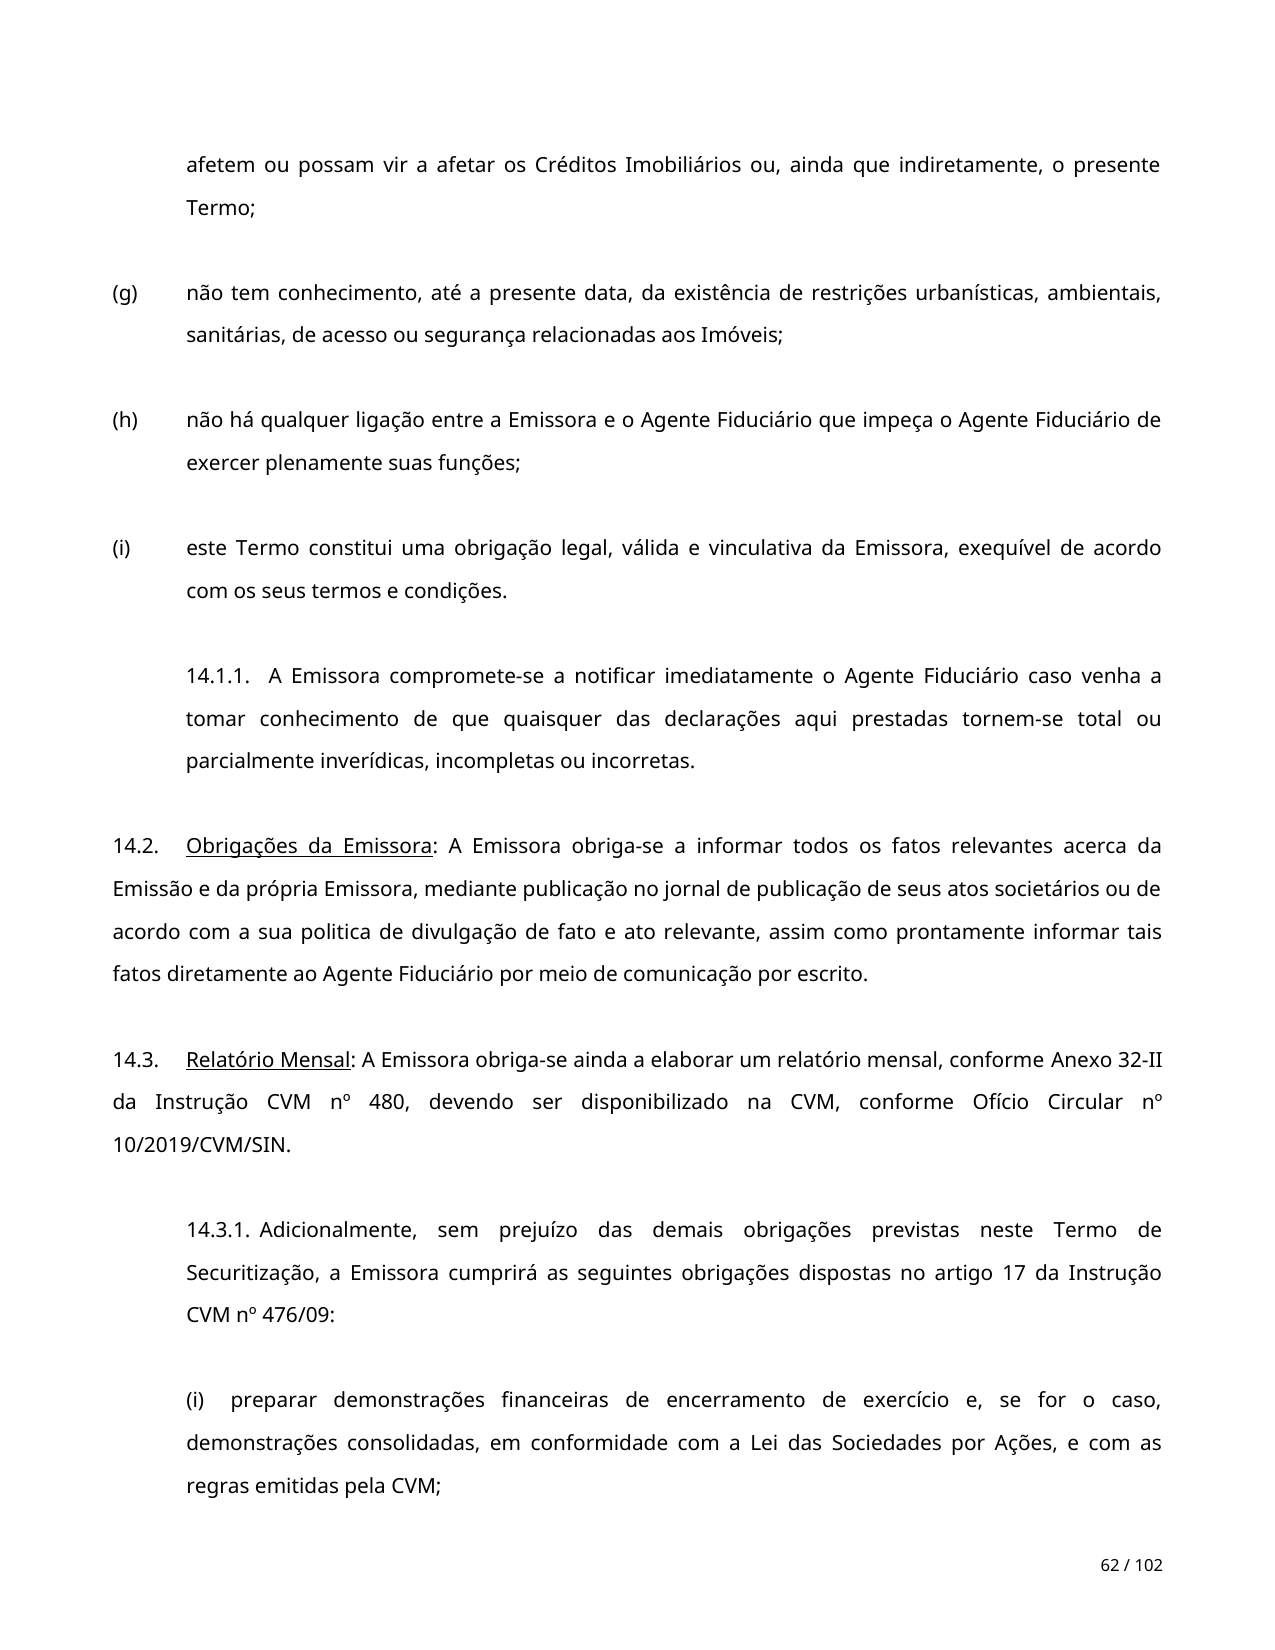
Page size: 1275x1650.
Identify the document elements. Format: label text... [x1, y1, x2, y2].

text 14.1.1. A Emissora compromete-se a notificar imediatamente o Agente Fiduciário caso venha a tomar conhecimento de que quaisquer das declarações aqui prestadas tornem-se total ou parcialmente inverídicas, incompletas ou incorretas. [186, 661, 1163, 775]
list preparar demonstrações financeiras de encerramento de exercício e, se for o caso, demonstrações consolidadas, em conformidade com a Lei das Sociedades por Ações, e com as regras emitidas pela CVM; [186, 1386, 1163, 1499]
list não há qualquer ligação entre a Emissora e o Agente Fiduciário que impeça o Agente Fiduciário de exercer plenamente suas funções; [112, 406, 1163, 477]
text 14.3. Relatório Mensal: A Emissora obriga-se ainda a elaborar um relatório mensal, conforme Anexo 32-II da Instrução CVM nº 480, devendo ser disponibilizado na CVM, conforme Ofício Circular nº 10/2019/CVM/SIN. [112, 1045, 1163, 1158]
list este Termo constitui uma obrigação legal, válida e vinculativa da Emissora, exequível de acordo com os seus termos e condições. [112, 533, 1163, 604]
text 14.2. Obrigações da Emissora: A Emissora obriga-se a informar todos os fatos relevantes acerca da Emissão e da própria Emissora, mediante publicação no jornal de publicação de seus atos societários ou de acordo com a sua politica de divulgação de fato e ato relevante, assim como prontamente informar tais fatos diretamente ao Agente Fiduciário por meio de comunicação por escrito. [112, 832, 1163, 988]
text 14.3.1. Adicionalmente, sem prejuízo das demais obrigações previstas neste Termo de Securitização, a Emissora cumprirá as seguintes obrigações dispostas no artigo 17 da Instrução CVM nº 476/09: [186, 1215, 1163, 1329]
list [112, 150, 1163, 221]
list não tem conhecimento, até a presente data, da existência de restrições urbanísticas, ambientais, sanitárias, de acesso ou segurança relacionadas aos Imóveis; [112, 278, 1163, 349]
